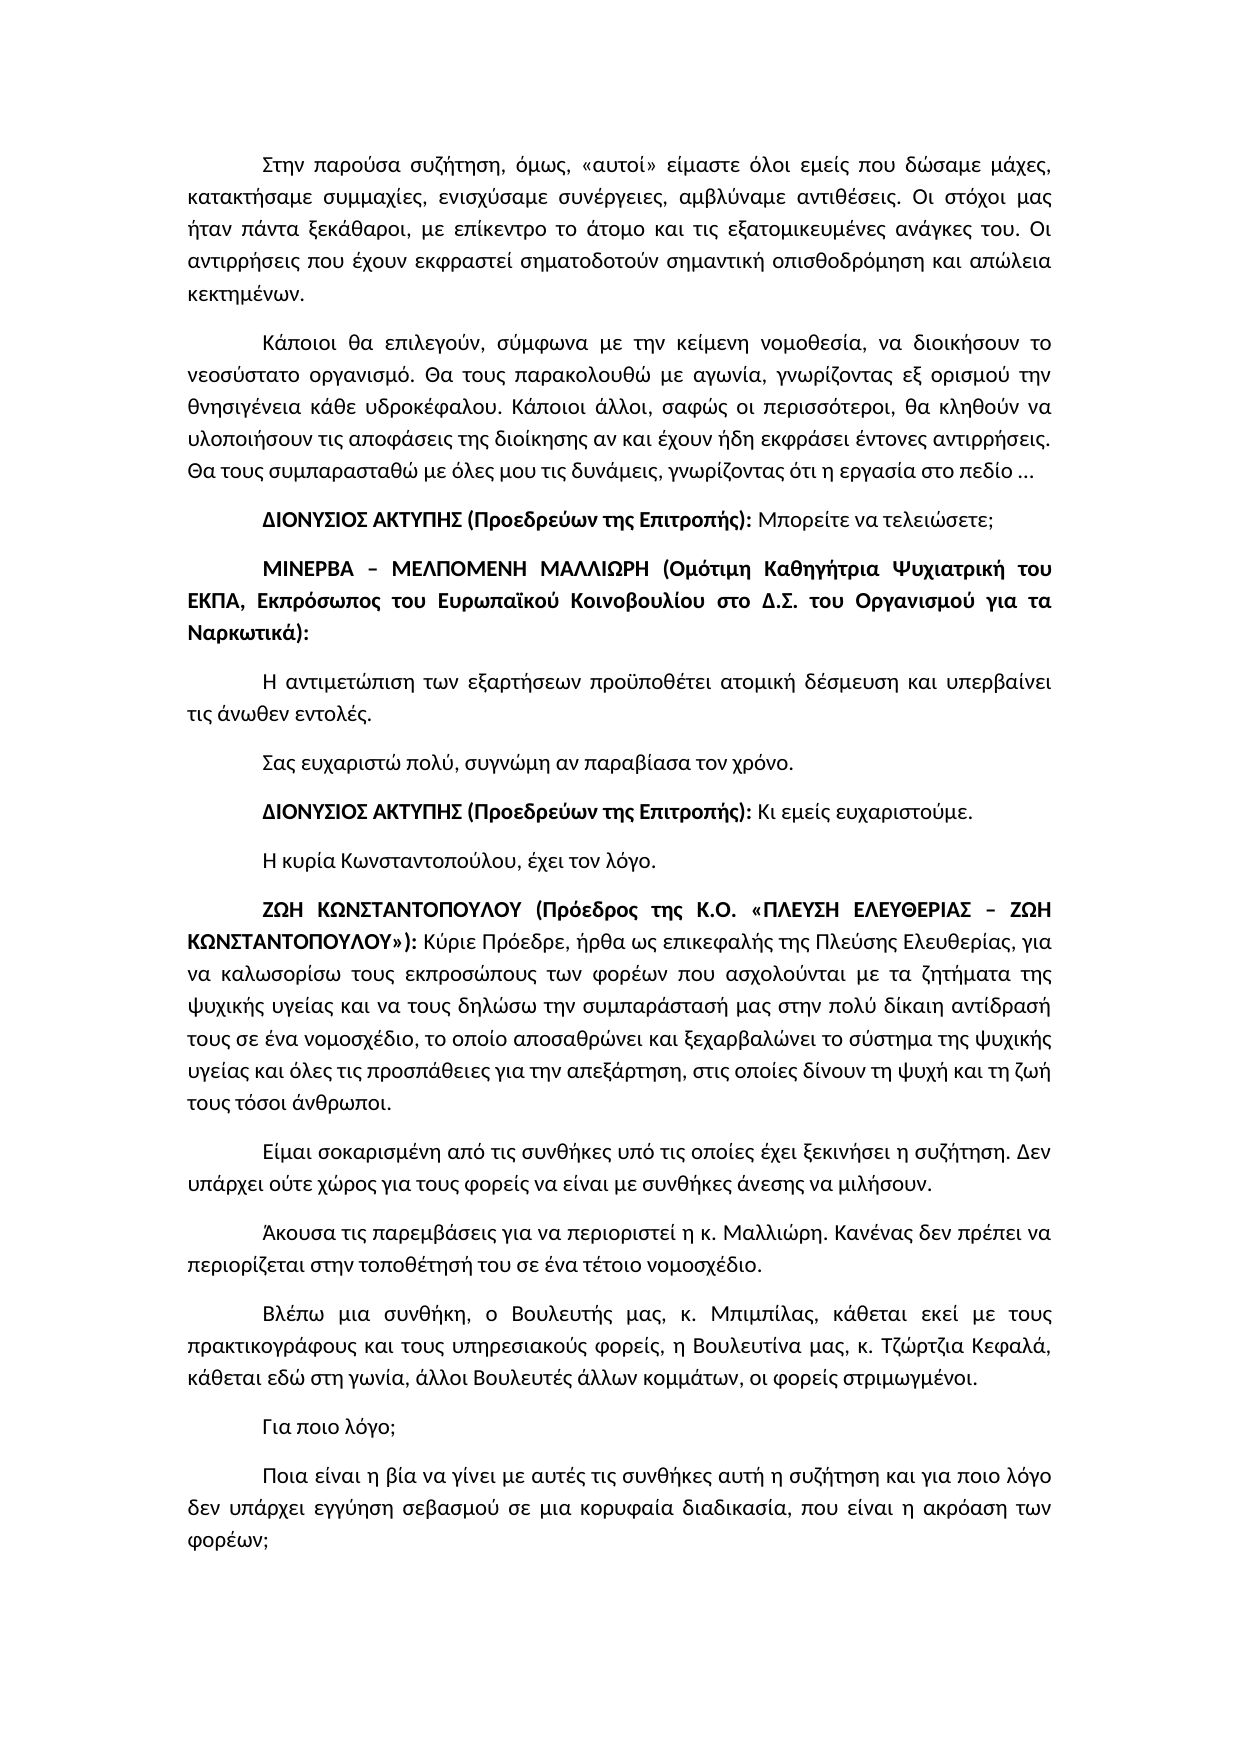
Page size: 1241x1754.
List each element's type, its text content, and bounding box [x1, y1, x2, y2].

text Σας ευχαριστώ πολύ, συγνώμη αν παραβίασα τον χρόνο. [187, 748, 1053, 776]
text ΔΙΟΝΥΣΙΟΣ ΑΚΤΥΠΗΣ (Προεδρεύων της Επιτροπής): Κι εμείς ευχαριστούμε. [187, 797, 1053, 825]
text Βλέπω μια συνθήκη, ο Βουλευτής μας, κ. Μπιμπίλας, κάθεται εκεί με τους πρακτικογράφους και τους υπηρεσιακούς φορείς, η Βουλευτίνα μας, κ. Τζώρτζια Κεφαλά, κάθεται εδώ στη γωνία, άλλοι Βουλευτές άλλων κομμάτων, οι φορείς στριμωγμένοι. [187, 1299, 1053, 1391]
text Η αντιμετώπιση των εξαρτήσεων προϋποθέτει ατομική δέσμευση και υπερβαίνει τις άνωθεν εντολές. [187, 667, 1053, 727]
text ΖΩΗ ΚΩΝΣΤΑΝΤΟΠΟΥΛΟΥ (Πρόεδρος της Κ.Ο. «ΠΛΕΥΣΗ ΕΛΕΥΘΕΡΙΑΣ – ΖΩΗ ΚΩΝΣΤΑΝΤΟΠΟΥΛΟΥ»): Κύριε Πρόεδρε, ήρθα ως επικεφαλής της Πλεύσης Ελευθερίας, για να καλωσορίσω τους εκπροσώπους των φορέων που ασχολούνται με τα ζητήματα της ψυχικής υγείας και να τους δηλώσω την συμπαράστασή μας στην πολύ δίκαιη αντίδρασή τους σε ένα νομοσχέδιο, το οποίο αποσαθρώνει και ξεχαρβαλώνει το σύστημα της ψυχικής υγείας και όλες τις προσπάθειες για την απεξάρτηση, στις οποίες δίνουν τη ψυχή και τη ζωή τους τόσοι άνθρωποι. [187, 895, 1053, 1116]
text Στην παρούσα συζήτηση, όμως, «αυτοί» είμαστε όλοι εμείς που δώσαμε μάχες, κατακτήσαμε συμμαχίες, ενισχύσαμε συνέργειες, αμβλύναμε αντιθέσεις. Οι στόχοι μας ήταν πάντα ξεκάθαροι, με επίκεντρο το άτομο και τις εξατομικευμένες ανάγκες του. Οι αντιρρήσεις που έχουν εκφραστεί σηματοδοτούν σημαντική οπισθοδρόμηση και απώλεια κεκτημένων. [187, 150, 1053, 307]
text Κάποιοι θα επιλεγούν, σύμφωνα με την κείμενη νομοθεσία, να διοικήσουν το νεοσύστατο οργανισμό. Θα τους παρακολουθώ με αγωνία, γνωρίζοντας εξ ορισμού την θνησιγένεια κάθε υδροκέφαλου. Κάποιοι άλλοι, σαφώς οι περισσότεροι, θα κληθούν να υλοποιήσουν τις αποφάσεις της διοίκησης αν και έχουν ήδη εκφράσει έντονες αντιρρήσεις. Θα τους συμπαρασταθώ με όλες μου τις δυνάμεις, γνωρίζοντας ότι η εργασία στο πεδίο … [187, 328, 1053, 484]
text Η κυρία Κωνσταντοπούλου, έχει τον λόγο. [187, 846, 1053, 874]
text Άκουσα τις παρεμβάσεις για να περιοριστεί η κ. Μαλλιώρη. Κανένας δεν πρέπει να περιορίζεται στην τοποθέτησή του σε ένα τέτοιο νομοσχέδιο. [187, 1218, 1053, 1278]
text Είμαι σοκαρισμένη από τις συνθήκες υπό τις οποίες έχει ξεκινήσει η συζήτηση. Δεν υπάρχει ούτε χώρος για τους φορείς να είναι με συνθήκες άνεσης να μιλήσουν. [187, 1137, 1053, 1197]
text Ποια είναι η βία να γίνει με αυτές τις συνθήκες αυτή η συζήτηση και για ποιο λόγο δεν υπάρχει εγγύηση σεβασμού σε μια κορυφαία διαδικασία, που είναι η ακρόαση των φορέων; [187, 1461, 1053, 1553]
text ΔΙΟΝΥΣΙΟΣ ΑΚΤΥΠΗΣ (Προεδρεύων της Επιτροπής): Μπορείτε να τελειώσετε; [187, 505, 1053, 533]
text ΜΙΝΕΡΒΑ – ΜΕΛΠΟΜΕΝΗ ΜΑΛΛΙΩΡΗ (Ομότιμη Καθηγήτρια Ψυχιατρική του ΕΚΠΑ, Εκπρόσωπος του Ευρωπαϊκού Κοινοβουλίου στο Δ.Σ. του Οργανισμού για τα Ναρκωτικά): [187, 554, 1053, 646]
text Για ποιο λόγο; [187, 1412, 1053, 1440]
